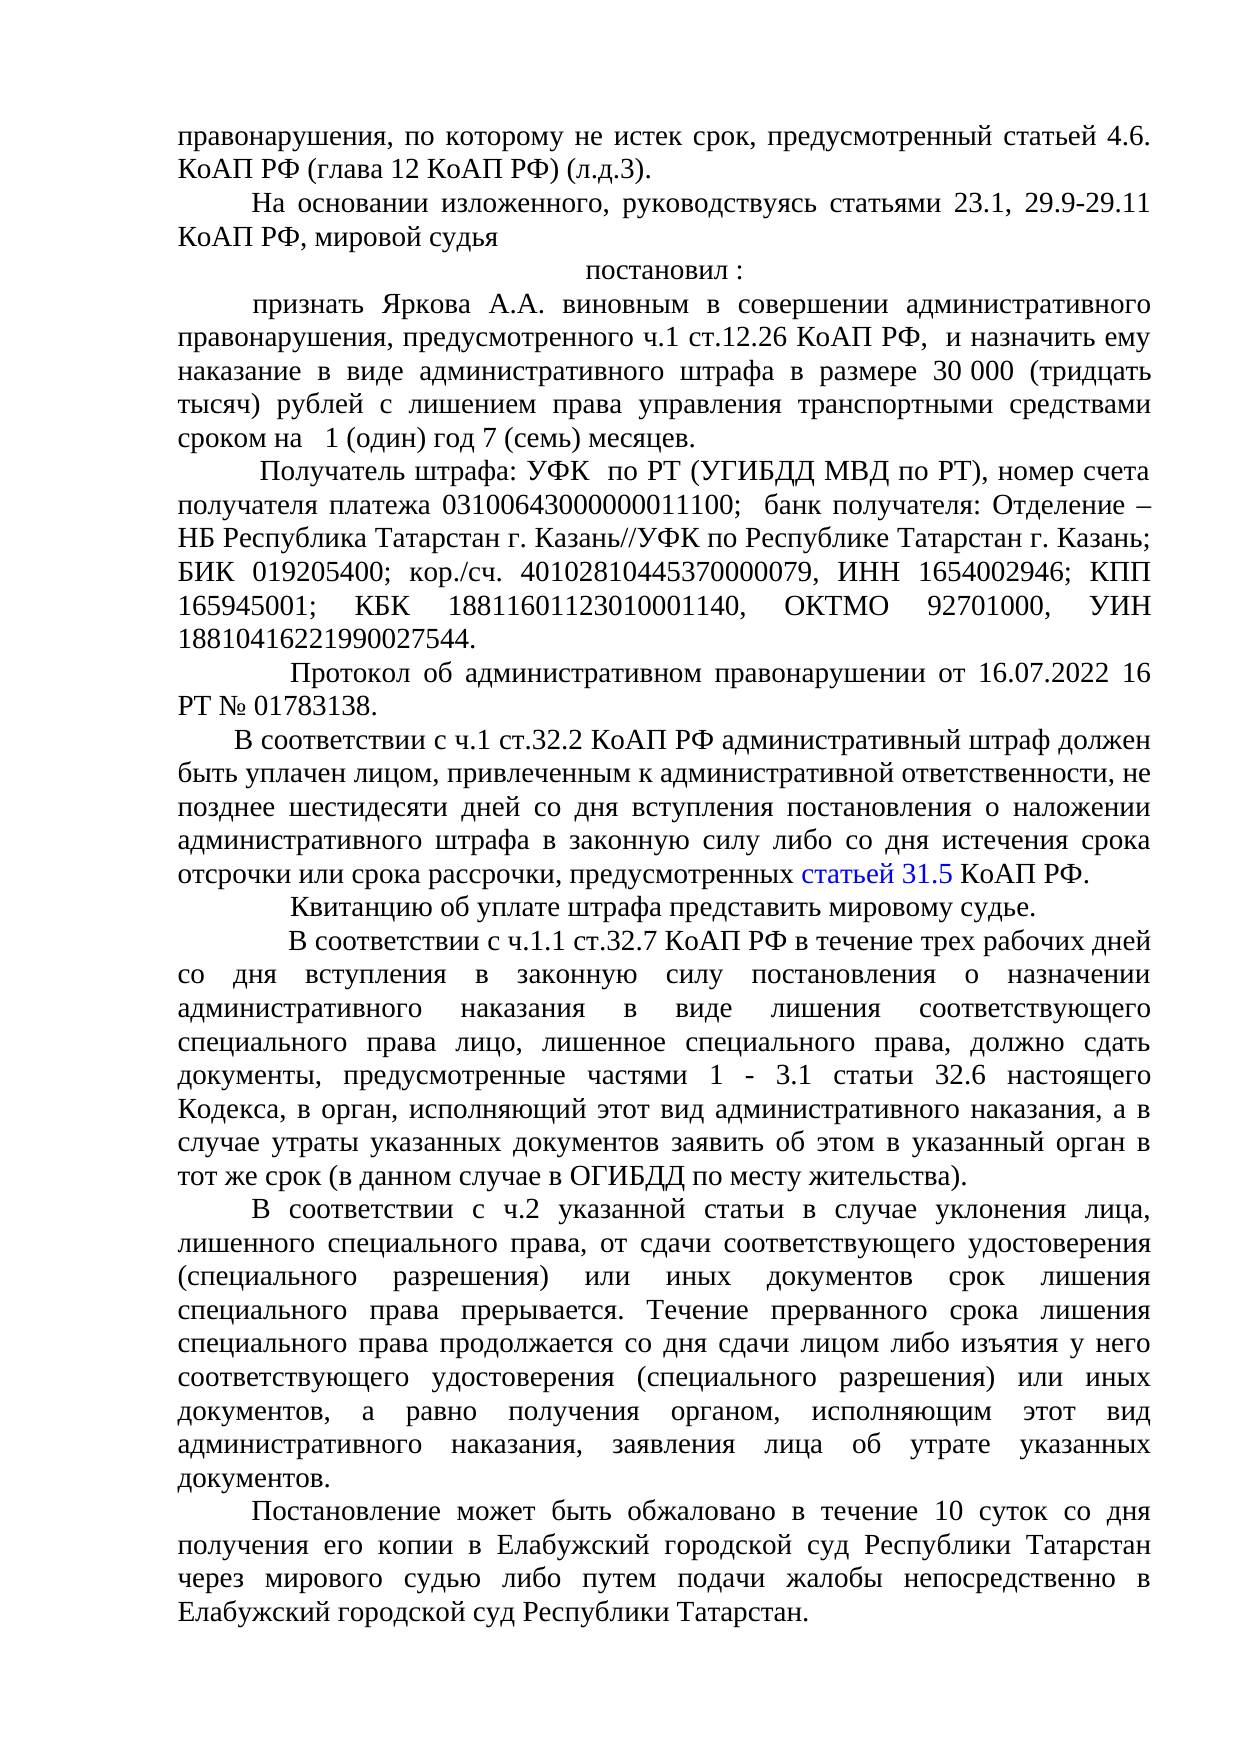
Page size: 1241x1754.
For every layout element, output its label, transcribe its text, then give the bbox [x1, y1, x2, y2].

text Постановление может быть обжаловано в течение 10 суток со дня получения его копии в Елабужский городской суд Республики Татарстан через мирового судью либо путем подачи жалобы непосредственно в Елабужский городской суд Республики Татарстан. [177, 1493, 1152, 1627]
text В соответствии с ч.1 ст.32.2 КоАП РФ административный штраф должен быть уплачен лицом, привлеченным к административной ответственности, не позднее шестидесяти дней со дня вступления постановления о наложении административного штрафа в законную силу либо со дня истечения срока отсрочки или срока рассрочки, предусмотренных статьей 31.5 КоАП РФ. [177, 722, 1152, 889]
text признать Яркова А.А. виновным в совершении административного правонарушения, предусмотренного ч.1 ст.12.26 КоАП РФ, и назначить ему наказание в виде административного штрафа в размере 30 000 (тридцать тысяч) рублей с лишением права управления транспортными средствами сроком на 1 (один) год 7 (семь) месяцев. [177, 286, 1152, 453]
text В соответствии с ч.2 указанной статьи в случае уклонения лица, лишенного специального права, от сдачи соответствующего удостоверения (специального разрешения) или иных документов срок лишения специального права прерывается. Течение прерванного срока лишения специального права продолжается со дня сдачи лицом либо изъятия у него соответствующего удостоверения (специального разрешения) или иных документов, а равно получения органом, исполняющим этот вид административного наказания, заявления лица об утрате указанных документов. [177, 1191, 1152, 1493]
text На основании изложенного, руководствуясь статьями 23.1, 29.9-29.11 КоАП РФ, мировой судья [177, 185, 1152, 252]
text Протокол об административном правонарушении от 16.07.2022 16 РТ № 01783138. [177, 655, 1152, 722]
text постановил : [177, 252, 1152, 286]
text Квитанцию об уплате штрафа представить мировому судье. [177, 889, 1152, 923]
text Получатель штрафа: УФК по РТ (УГИБДД МВД по РТ), номер счета получателя платежа 03100643000000011100; банк получателя: Отделение – НБ Республика Татарстан г. Казань//УФК по Республике Татарстан г. Казань; БИК 019205400; кор./сч. 40102810445370000079, ИНН 1654002946; КПП 165945001; КБК 18811601123010001140, ОКТМО 92701000, УИН 18810416221990027544. [177, 453, 1152, 655]
text В соответствии с ч.1.1 ст.32.7 КоАП РФ в течение трех рабочих дней со дня вступления в законную силу постановления о назначении административного наказания в виде лишения соответствующего специального права лицо, лишенное специального права, должно сдать документы, предусмотренные частями 1 - 3.1 статьи 32.6 настоящего Кодекса, в орган, исполняющий этот вид административного наказания, а в случае утраты указанных документов заявить об этом в указанный орган в тот же срок (в данном случае в ОГИБДД по месту жительства). [177, 923, 1152, 1191]
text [177, 118, 1152, 185]
